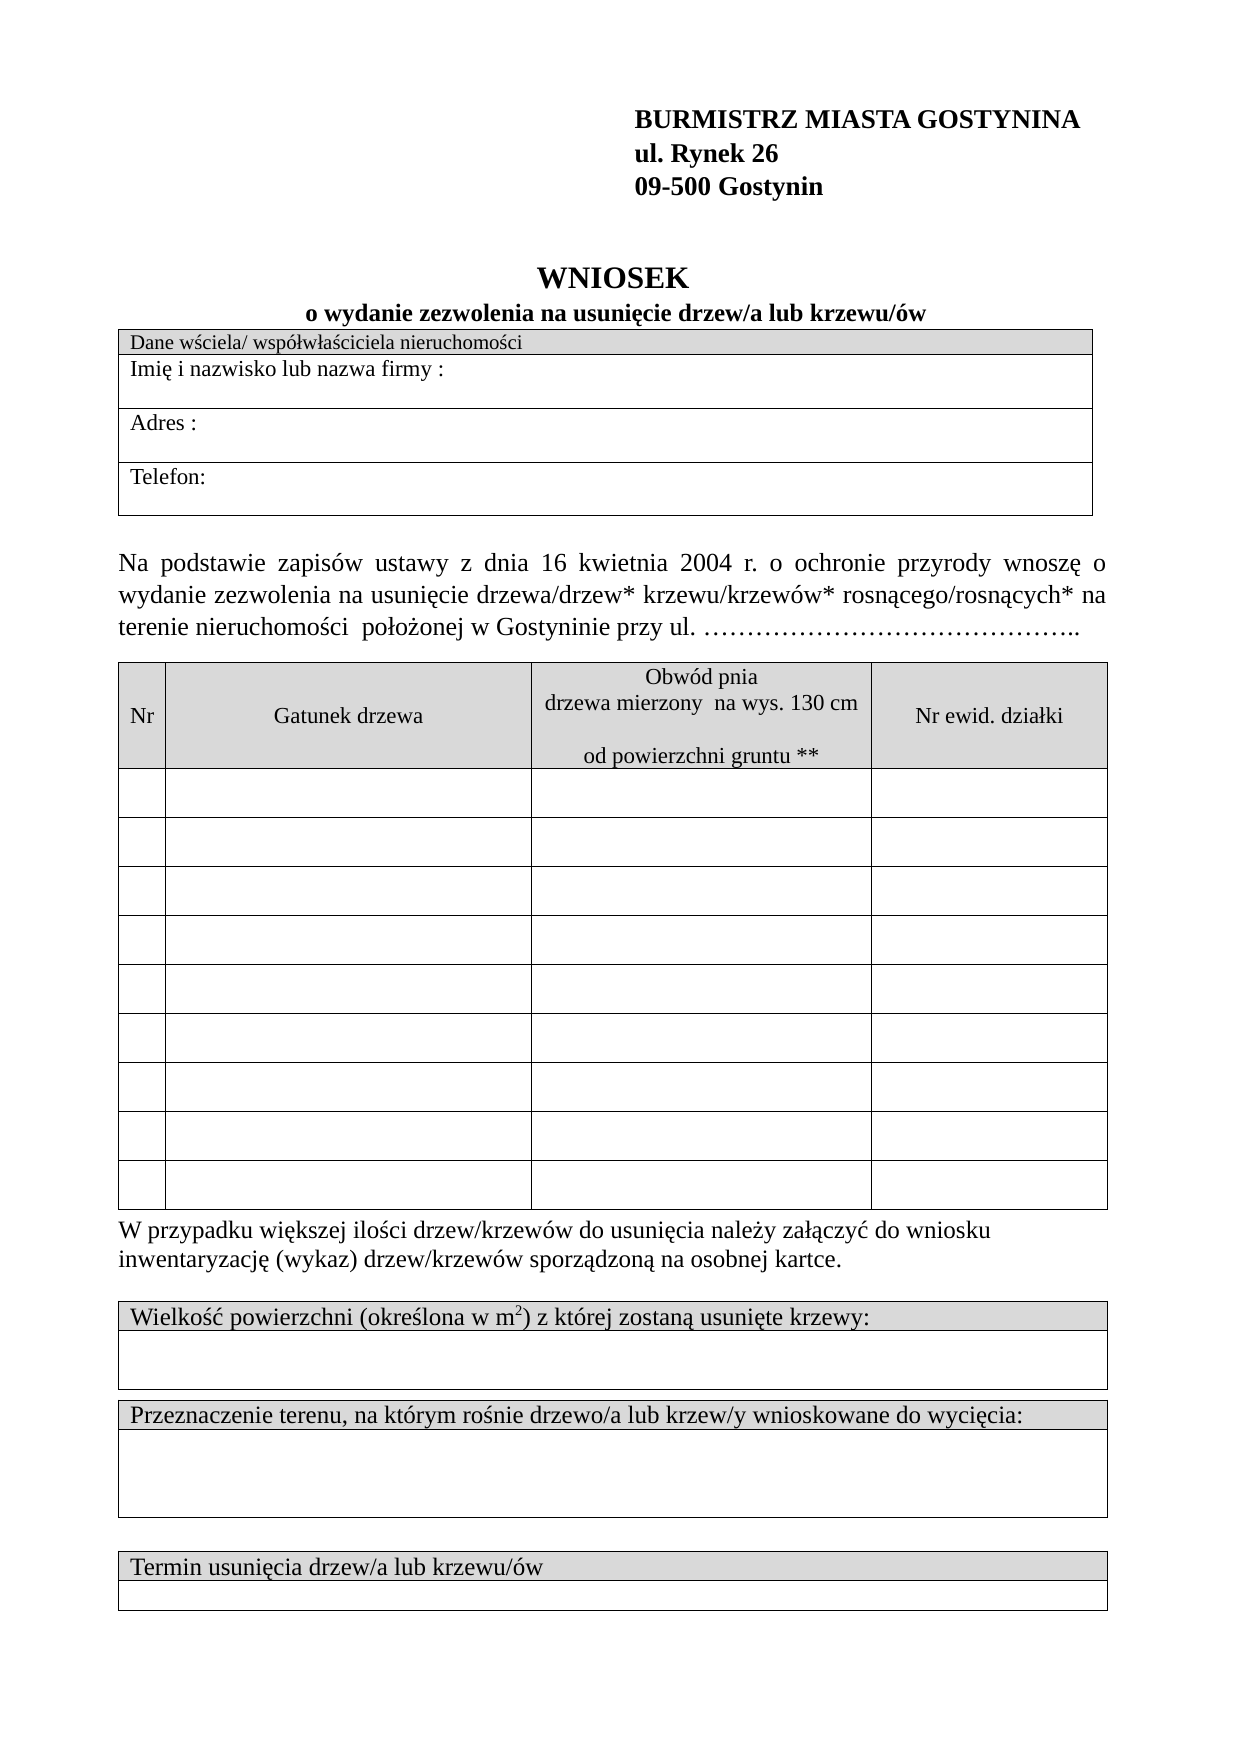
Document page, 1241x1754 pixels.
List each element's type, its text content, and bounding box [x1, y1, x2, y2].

table_cell [532, 916, 871, 964]
table_cell [119, 1331, 1107, 1389]
table_cell [119, 1430, 1107, 1517]
text Na podstawie zapisów ustawy z dnia 16 kwietnia 2004 r. o ochronie przyrody wnoszę o wydanie zezwolenia na usunięcie drzewa/drzew* krzewu/krzewów* rosnącego/rosnących* na terenie nieruchomości położonej w Gostyninie przy ul. …………………………………….. [118, 547, 1107, 641]
table_header Gatunek drzewa [166, 663, 531, 768]
table_cell [532, 818, 871, 866]
table_cell [872, 818, 1107, 866]
table_cell Adres : [119, 409, 1092, 462]
table_cell [119, 1161, 165, 1209]
table_cell Imię i nazwisko lub nazwa firmy : [119, 355, 1092, 408]
table_cell [532, 1063, 871, 1111]
table_cell [119, 867, 165, 915]
table_cell [166, 1014, 531, 1062]
table_header Wielkość powierzchni (określona w m2) z której zostaną usunięte krzewy: [119, 1302, 1107, 1330]
table_cell [119, 1063, 165, 1111]
table_header Termin usunięcia drzew/a lub krzewu/ów [119, 1552, 1107, 1580]
table_cell [872, 1063, 1107, 1111]
table_cell [119, 916, 165, 964]
table_cell [119, 769, 165, 817]
table_header Przeznaczenie terenu, na którym rośnie drzewo/a lub krzew/y wnioskowane do wycięcia: [119, 1401, 1107, 1429]
table_cell [166, 916, 531, 964]
table_cell [166, 867, 531, 915]
table_cell [166, 1161, 531, 1209]
table_cell [119, 1581, 1107, 1610]
table_cell [119, 1112, 165, 1160]
text BURMISTRZ MIASTA GOSTYNINA ul. Rynek 26 09-500 Gostynin [634, 103, 1107, 202]
table_cell [532, 1014, 871, 1062]
table_cell [872, 1112, 1107, 1160]
table_cell [532, 965, 871, 1013]
table_cell [119, 818, 165, 866]
table_cell [166, 1063, 531, 1111]
table_header Nr [119, 663, 165, 768]
table_cell [872, 867, 1107, 915]
table_header Obwód pnia drzewa mierzony na wys. 130 cm od powierzchni gruntu ** [532, 663, 871, 768]
table_cell [166, 965, 531, 1013]
table_cell [119, 965, 165, 1013]
text W przypadku większej ilości drzew/krzewów do usunięcia należy załączyć do wniosku inwentaryzację (wykaz) drzew/krzewów sporządzoną na osobnej kartce. [118, 1215, 1107, 1273]
table_cell [872, 1014, 1107, 1062]
table_header Dane wściela/ współwłaściciela nieruchomości [119, 330, 1092, 354]
table_cell [872, 1161, 1107, 1209]
table_cell [532, 1112, 871, 1160]
table_cell [166, 1112, 531, 1160]
table_cell [532, 867, 871, 915]
table_cell [166, 818, 531, 866]
table_cell [872, 916, 1107, 964]
table_cell [532, 1161, 871, 1209]
table_cell [532, 769, 871, 817]
table_header Nr ewid. działki [872, 663, 1107, 768]
text o wydanie zezwolenia na usunięcie drzew/a lub krzewu/ów [118, 298, 1107, 327]
table_cell [119, 1014, 165, 1062]
text WNIOSEK [118, 259, 1107, 295]
table_cell [872, 769, 1107, 817]
table_cell [166, 769, 531, 817]
table_cell Telefon: [119, 463, 1092, 515]
table_cell [872, 965, 1107, 1013]
